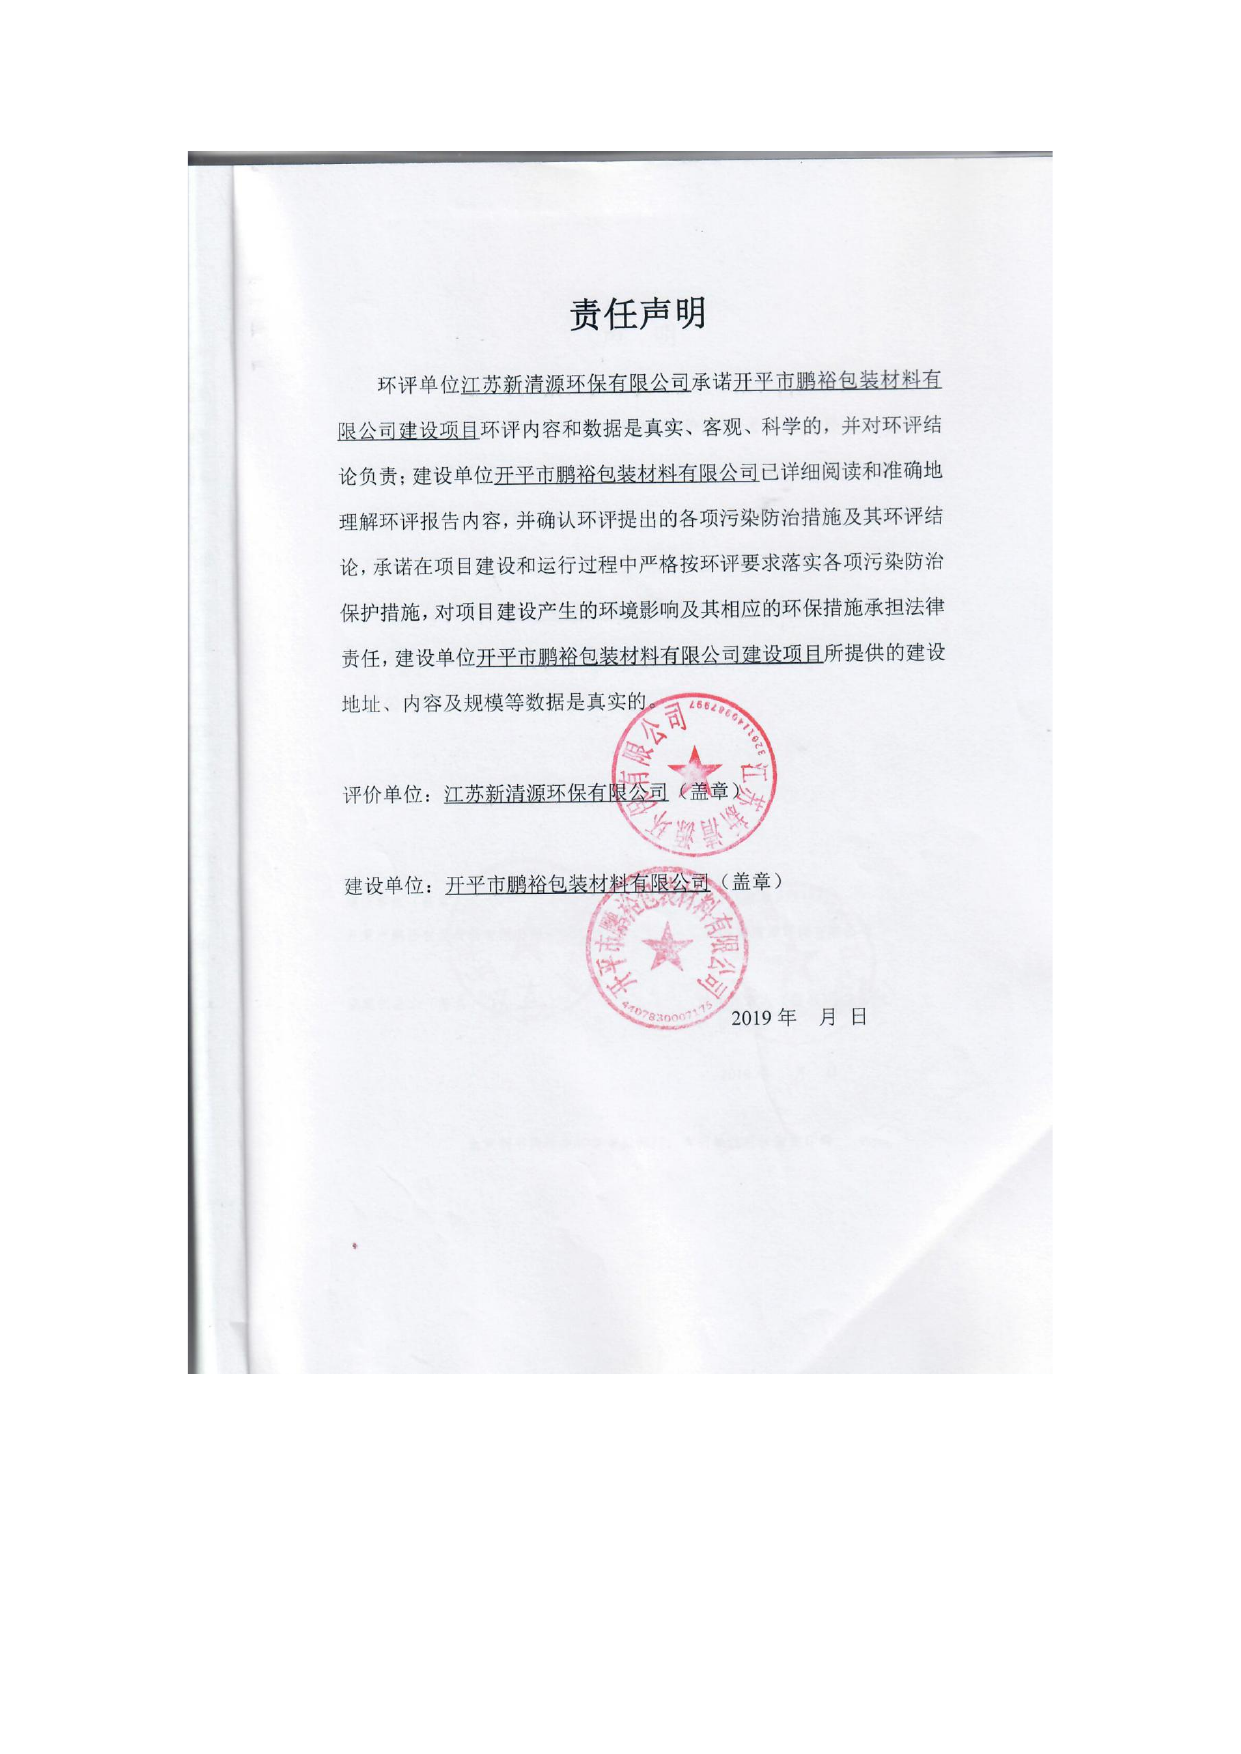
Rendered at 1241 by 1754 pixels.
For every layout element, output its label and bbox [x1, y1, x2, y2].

picture [187, 151, 1053, 1374]
